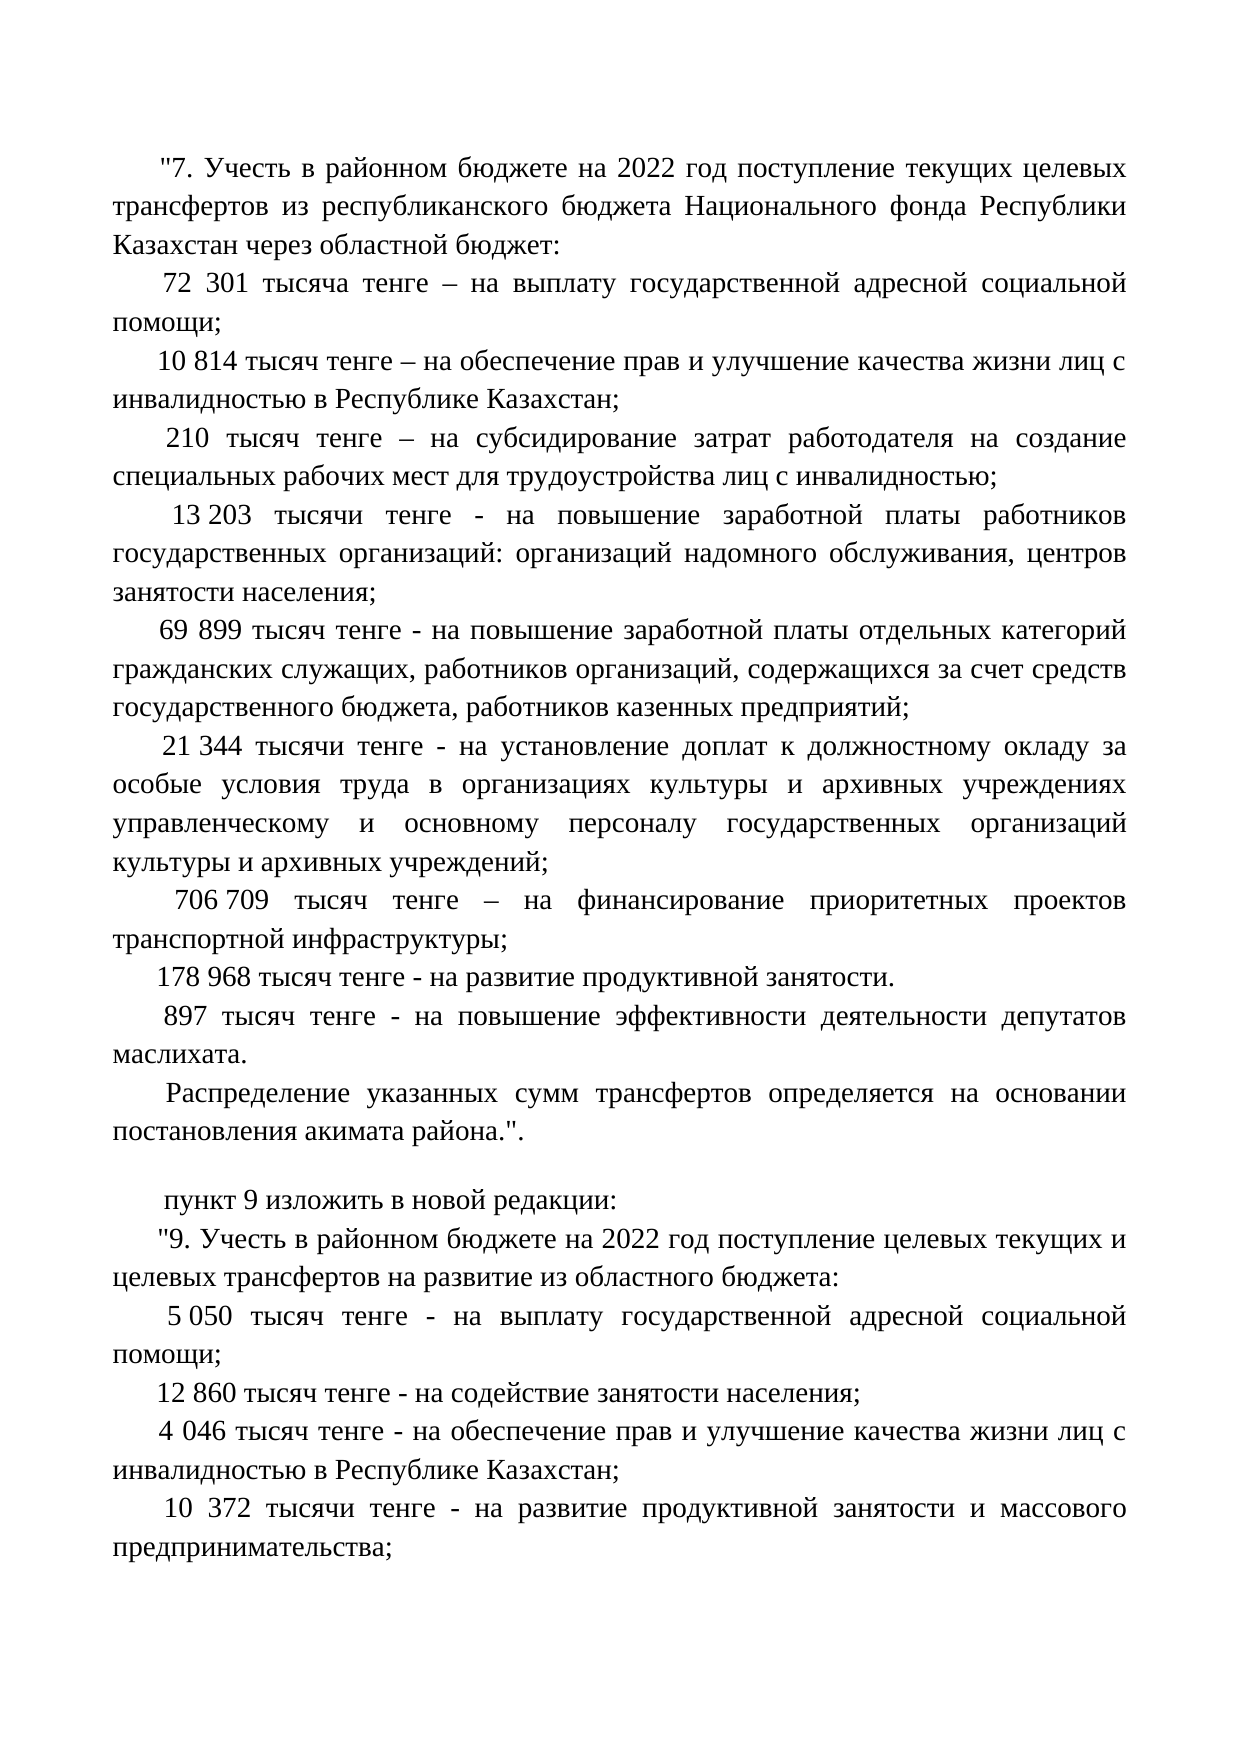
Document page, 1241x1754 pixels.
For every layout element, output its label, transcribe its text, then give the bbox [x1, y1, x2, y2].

text 21 344 тысячи тенге - на установление доплат к должностному окладу за особые условия труда в организациях культуры и архивных учреждениях управленческому и основному персоналу государственных организаций культуры и архивных учреждений; [112, 728, 1128, 877]
text 178 968 тысяч тенге - на развитие продуктивной занятости. [112, 959, 1128, 993]
text 13 203 тысячи тенге - на повышение заработной платы работников государственных организаций: организаций надомного обслуживания, центров занятости населения; [112, 497, 1128, 607]
text 706 709 тысяч тенге – на финансирование приоритетных проектов транспортной инфраструктуры; [112, 882, 1128, 954]
text 72 301 тысяча тенге – на выплату государственной адресной социальной помощи; [112, 266, 1128, 338]
text 10 814 тысяч тенге – на обеспечение прав и улучшение качества жизни лиц с инвалидностью в Республике Казахстан; [112, 343, 1128, 415]
text 4 046 тысяч тенге - на обеспечение прав и улучшение качества жизни лиц с инвалидностью в Республике Казахстан; [112, 1413, 1128, 1486]
text 12 860 тысяч тенге - на содействие занятости населения; [112, 1375, 1128, 1408]
text 897 тысяч тенге - на повышение эффективности деятельности депутатов маслихата. [112, 998, 1128, 1070]
text 5 050 тысяч тенге - на выплату государственной адресной социальной помощи; [112, 1298, 1128, 1370]
text "9. Учесть в районном бюджете на 2022 год поступление целевых текущих и целевых трансфертов на развитие из областного бюджета: [112, 1221, 1128, 1293]
text пункт 9 изложить в новой редакции: [112, 1182, 1128, 1216]
text 210 тысяч тенге – на субсидирование затрат работодателя на создание специальных рабочих мест для трудоустройства лиц с инвалидностью; [112, 420, 1128, 492]
text "7. Учесть в районном бюджете на 2022 год поступление текущих целевых трансфертов из республиканского бюджета Национального фонда Республики Казахстан через областной бюджет: [112, 150, 1128, 261]
text 10 372 тысячи тенге - на развитие продуктивной занятости и массового предпринимательства; [112, 1491, 1128, 1563]
text 69 899 тысяч тенге - на повышение заработной платы отдельных категорий гражданских служащих, работников организаций, содержащихся за счет средств государственного бюджета, работников казенных предприятий; [112, 612, 1128, 723]
text Распределение указанных сумм трансфертов определяется на основании постановления акимата района.". [112, 1075, 1128, 1147]
